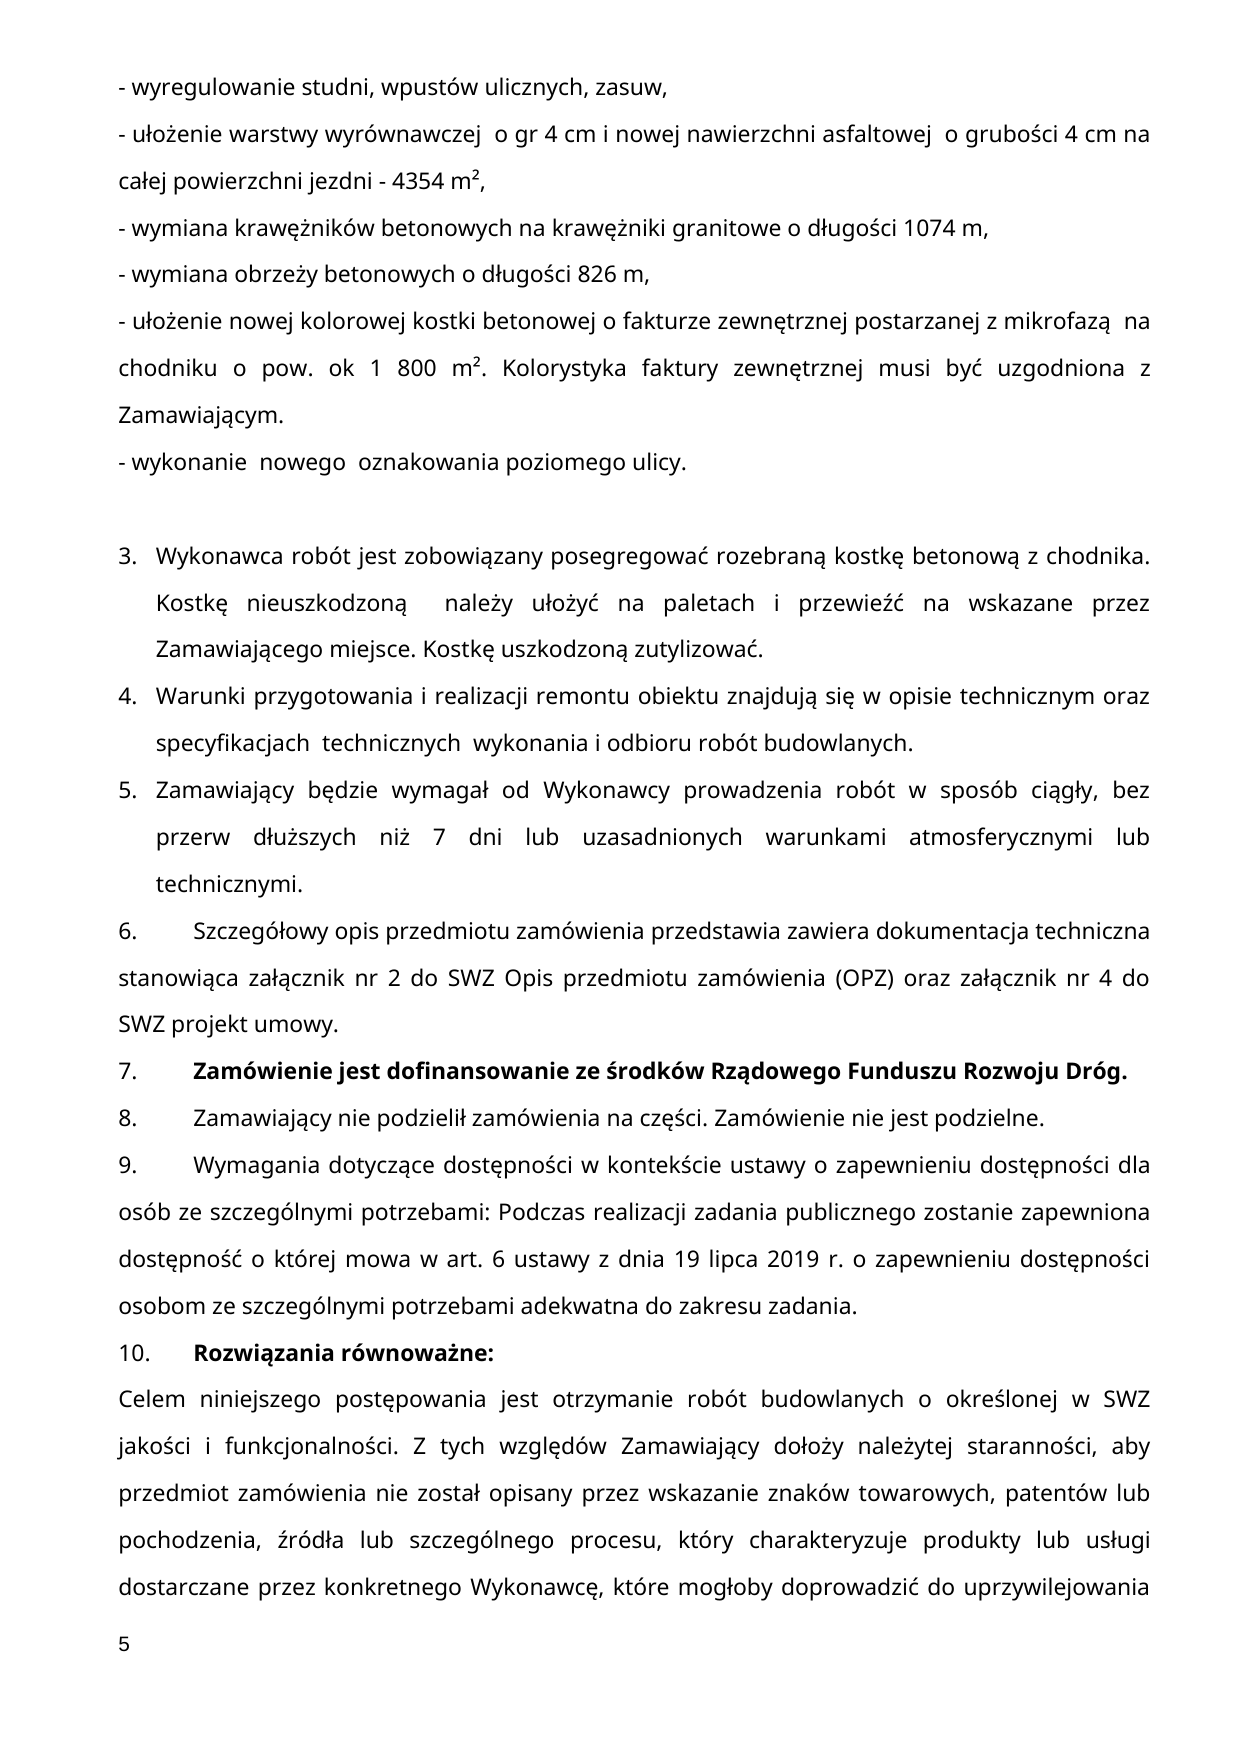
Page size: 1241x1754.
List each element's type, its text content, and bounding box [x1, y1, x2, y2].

list Zamówienie jest dofinansowanie ze środków Rządowego Funduszu Rozwoju Dróg. [118, 1055, 1152, 1086]
text - ułożenie nowej kolorowej kostki betonowej o fakturze zewnętrznej postarzanej z mikrofazą na chodniku o pow. ok 1 800 m². Kolorystyka faktury zewnętrznej musi być uzgodniona z Zamawiającym. [118, 305, 1152, 430]
text - ułożenie warstwy wyrównawczej o gr 4 cm i nowej nawierzchni asfaltowej o grubości 4 cm na całej powierzchni jezdni - 4354 m², [118, 118, 1152, 196]
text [118, 1383, 1152, 1602]
text - wymiana krawężników betonowych na krawężniki granitowe o długości 1074 m, [118, 211, 1152, 243]
text - wykonanie nowego oznakowania poziomego ulicy. [118, 446, 1152, 477]
list Szczegółowy opis przedmiotu zamówienia przedstawia zawiera dokumentacja techniczna stanowiąca załącznik nr 2 do SWZ Opis przedmiotu zamówienia (OPZ) oraz załącznik nr 4 do SWZ projekt umowy. [118, 914, 1152, 1039]
list Zamawiający będzie wymagał od Wykonawcy prowadzenia robót w sposób ciągły, bez przerw dłuższych niż 7 dni lub uzasadnionych warunkami atmosferycznymi lub technicznymi. [118, 774, 1152, 899]
list Rozwiązania równoważne: [118, 1336, 1152, 1368]
list Wymagania dotyczące dostępności w kontekście ustawy o zapewnieniu dostępności dla osób ze szczególnymi potrzebami: Podczas realizacji zadania publicznego zostanie zapewniona dostępność o której mowa w art. 6 ustawy z dnia 19 lipca 2019 r. o zapewnieniu dostępności osobom ze szczególnymi potrzebami adekwatna do zakresu zadania. [118, 1149, 1152, 1321]
list Zamawiający nie podzielił zamówienia na części. Zamówienie nie jest podzielne. [118, 1102, 1152, 1133]
text - wymiana obrzeży betonowych o długości 826 m, [118, 258, 1152, 289]
list Wykonawca robót jest zobowiązany posegregować rozebraną kostkę betonową z chodnika. Kostkę nieuszkodzoną należy ułożyć na paletach i przewieźć na wskazane przez Zamawiającego miejsce. Kostkę uszkodzoną zutylizować. [118, 539, 1152, 664]
list Warunki przygotowania i realizacji remontu obiektu znajdują się w opisie technicznym oraz specyfikacjach technicznych wykonania i odbioru robót budowlanych. [118, 680, 1152, 758]
text - wyregulowanie studni, wpustów ulicznych, zasuw, [118, 71, 1152, 102]
